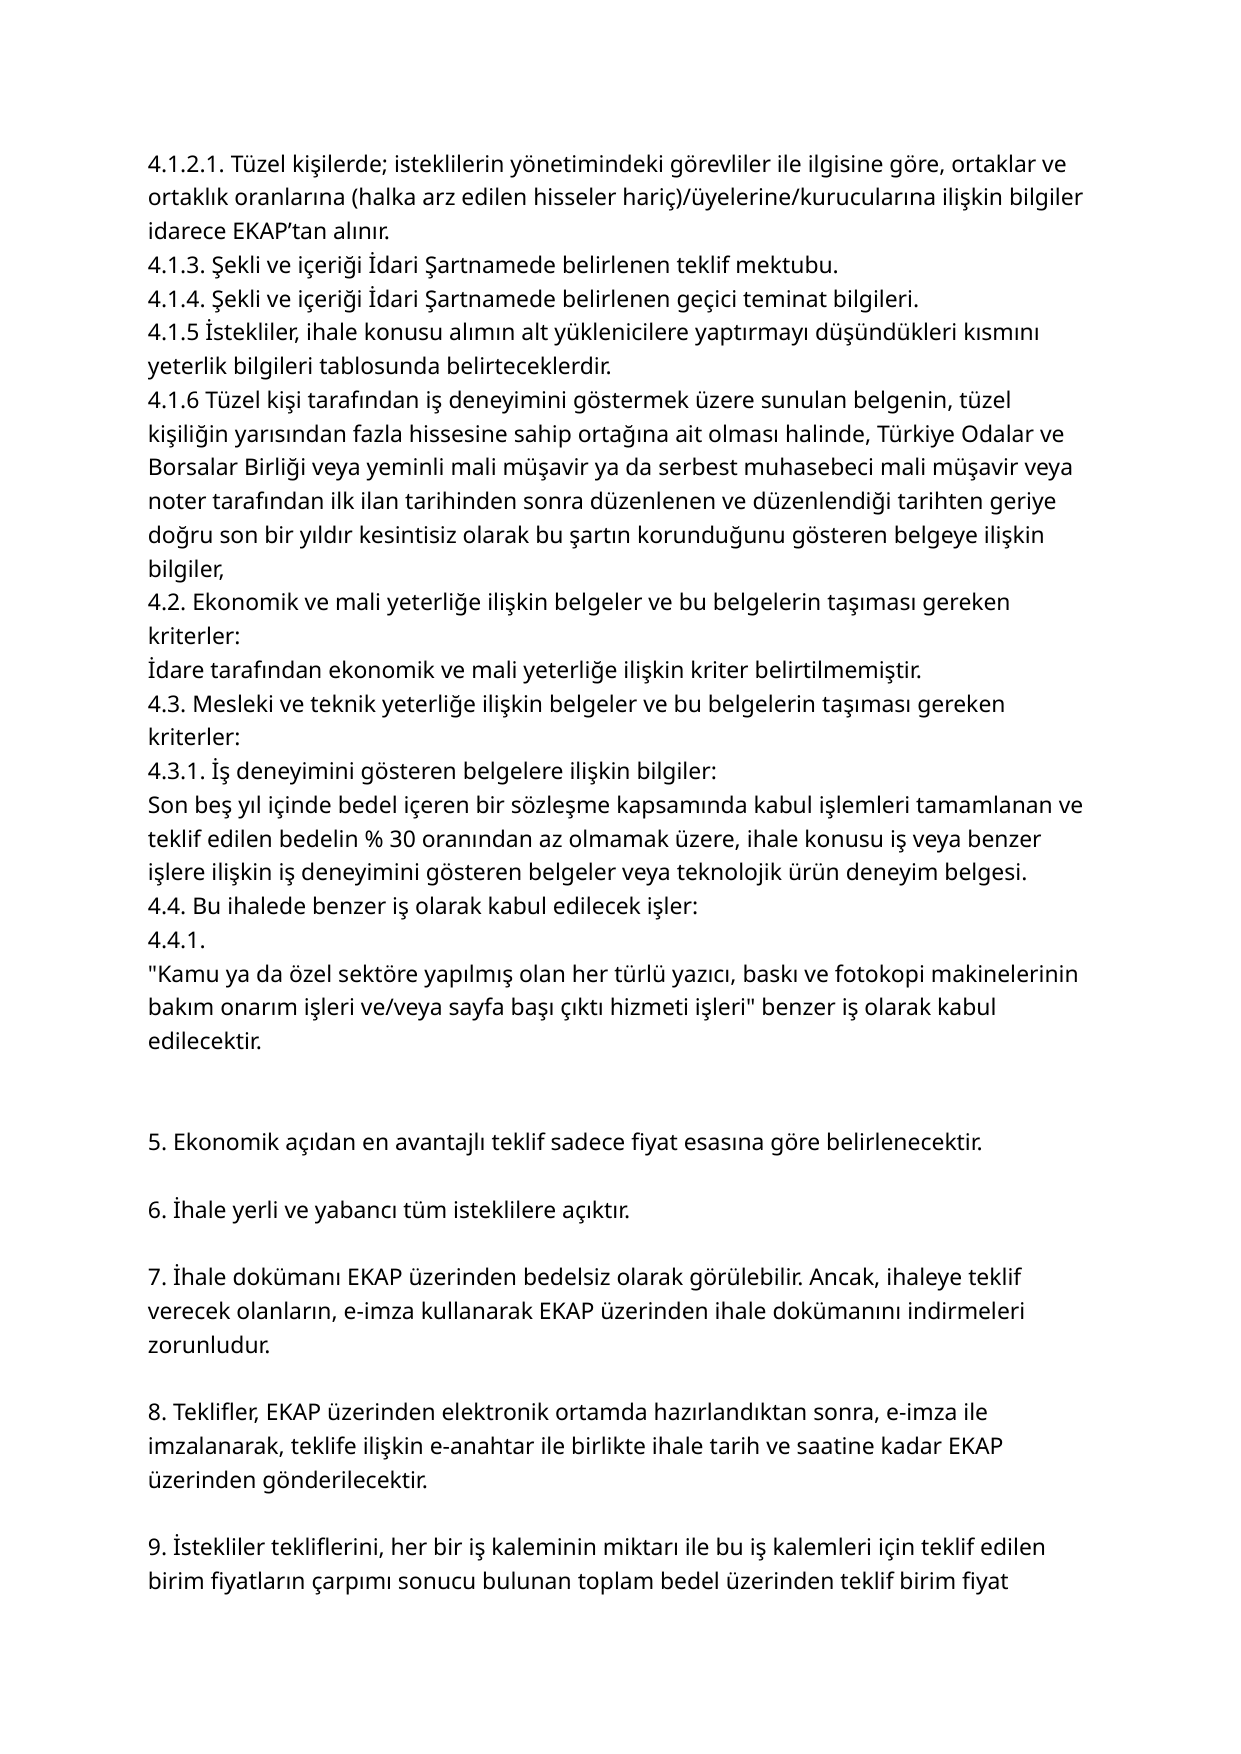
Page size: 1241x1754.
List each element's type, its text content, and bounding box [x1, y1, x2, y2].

text 7. İhale dokümanı EKAP üzerinden bedelsiz olarak görülebilir. Ancak, ihaleye teklif verecek olanların, e-imza kullanarak EKAP üzerinden ihale dokümanını indirmeleri zorunludur. [148, 1261, 1093, 1360]
text 4.3.1. İş deneyimini gösteren belgelere ilişkin bilgiler: [148, 755, 1093, 786]
text 4.2. Ekonomik ve mali yeterliğe ilişkin belgeler ve bu belgelerin taşıması gereken kriterler: [148, 586, 1093, 651]
text "Kamu ya da özel sektöre yapılmış olan her türlü yazıcı, baskı ve fotokopi makinelerinin bakım onarım işleri ve/veya sayfa başı çıktı hizmeti işleri" benzer iş olarak kabul edilecektir. [148, 958, 1093, 1056]
text 6. İhale yerli ve yabancı tüm isteklilere açıktır. [148, 1194, 1093, 1225]
text Son beş yıl içinde bedel içeren bir sözleşme kapsamında kabul işlemleri tamamlanan ve teklif edilen bedelin % 30 oranından az olmamak üzere, ihale konusu iş veya benzer işlere ilişkin iş deneyimini gösteren belgeler veya teknolojik ürün deneyim belgesi. [148, 789, 1093, 888]
text 8. Teklifler, EKAP üzerinden elektronik ortamda hazırlandıktan sonra, e-imza ile imzalanarak, teklife ilişkin e-anahtar ile birlikte ihale tarih ve saatine kadar EKAP üzerinden gönderilecektir. [148, 1396, 1093, 1495]
text 4.4.1. [148, 924, 1093, 955]
text 4.1.5 İstekliler, ihale konusu alımın alt yüklenicilere yaptırmayı düşündükleri kısmını yeterlik bilgileri tablosunda belirteceklerdir. [148, 316, 1093, 381]
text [148, 1531, 1093, 1596]
text İdare tarafından ekonomik ve mali yeterliğe ilişkin kriter belirtilmemiştir. [148, 654, 1093, 685]
text 5. Ekonomik açıdan en avantajlı teklif sadece fiyat esasına göre belirlenecektir. [148, 1126, 1093, 1158]
text 4.4. Bu ihalede benzer iş olarak kabul edilecek işler: [148, 890, 1093, 921]
text 4.1.6 Tüzel kişi tarafından iş deneyimini göstermek üzere sunulan belgenin, tüzel kişiliğin yarısından fazla hissesine sahip ortağına ait olması halinde, Türkiye Odalar ve Borsalar Birliği veya yeminli mali müşavir ya da serbest muhasebeci mali müşavir veya noter tarafından ilk ilan tarihinden sonra düzenlenen ve düzenlendiği tarihten geriye doğru son bir yıldır kesintisiz olarak bu şartın korunduğunu gösteren belgeye ilişkin bilgiler, [148, 384, 1093, 584]
text 4.1.2.1. Tüzel kişilerde; isteklilerin yönetimindeki görevliler ile ilgisine göre, ortaklar ve ortaklık oranlarına (halka arz edilen hisseler hariç)/üyelerine/kurucularına ilişkin bilgiler idarece EKAP’tan alınır. [148, 148, 1093, 246]
text 4.1.4. Şekli ve içeriği İdari Şartnamede belirlenen geçici teminat bilgileri. [148, 283, 1093, 314]
text 4.3. Mesleki ve teknik yeterliğe ilişkin belgeler ve bu belgelerin taşıması gereken kriterler: [148, 688, 1093, 753]
text 4.1.3. Şekli ve içeriği İdari Şartnamede belirlenen teklif mektubu. [148, 249, 1093, 280]
